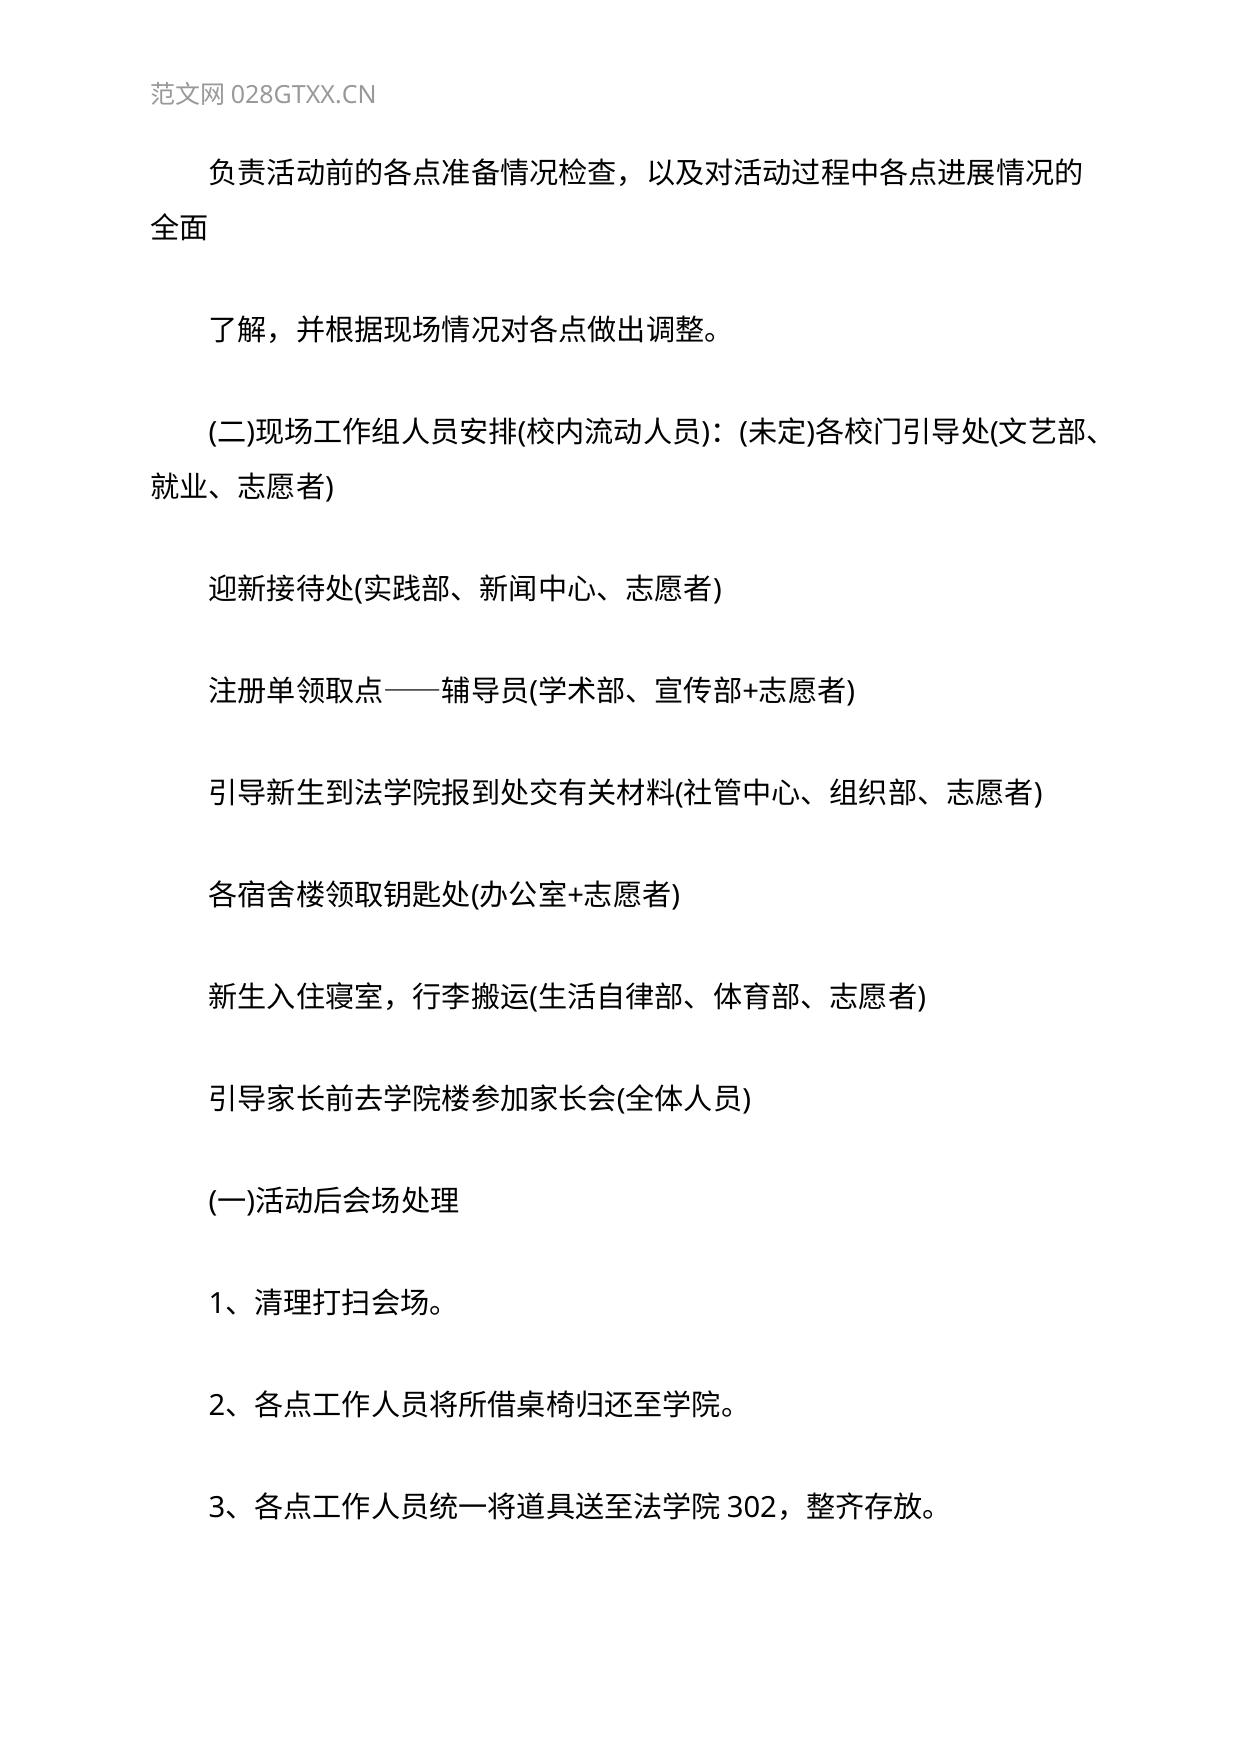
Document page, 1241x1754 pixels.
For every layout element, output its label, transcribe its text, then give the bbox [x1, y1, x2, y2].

text (一)活动后会场处理 [150, 1177, 1090, 1220]
text 引导新生到法学院报到处交有关材料(社管中心、组织部、志愿者) [150, 769, 1090, 812]
text 注册单领取点——辅导员(学术部、宣传部+志愿者) [150, 667, 1090, 710]
text 各宿舍楼领取钥匙处(办公室+志愿者) [150, 871, 1090, 914]
text (二)现场工作组人员安排(校内流动人员)：(未定)各校门引导处(文艺部、就业、志愿者) [150, 408, 1090, 506]
text 2、各点工作人员将所借桌椅归还至学院。 [150, 1381, 1090, 1424]
text 引导家长前去学院楼参加家长会(全体人员) [150, 1075, 1090, 1118]
text 1、清理打扫会场。 [150, 1279, 1090, 1322]
text 迎新接待处(实践部、新闻中心、志愿者) [150, 565, 1090, 608]
text 3、各点工作人员统一将道具送至法学院302，整齐存放。 [150, 1483, 1090, 1526]
text 新生入住寝室，行李搬运(生活自律部、体育部、志愿者) [150, 973, 1090, 1016]
text 了解，并根据现场情况对各点做出调整。 [150, 307, 1090, 349]
text 负责活动前的各点准备情况检查，以及对活动过程中各点进展情况的全面 [150, 150, 1090, 247]
